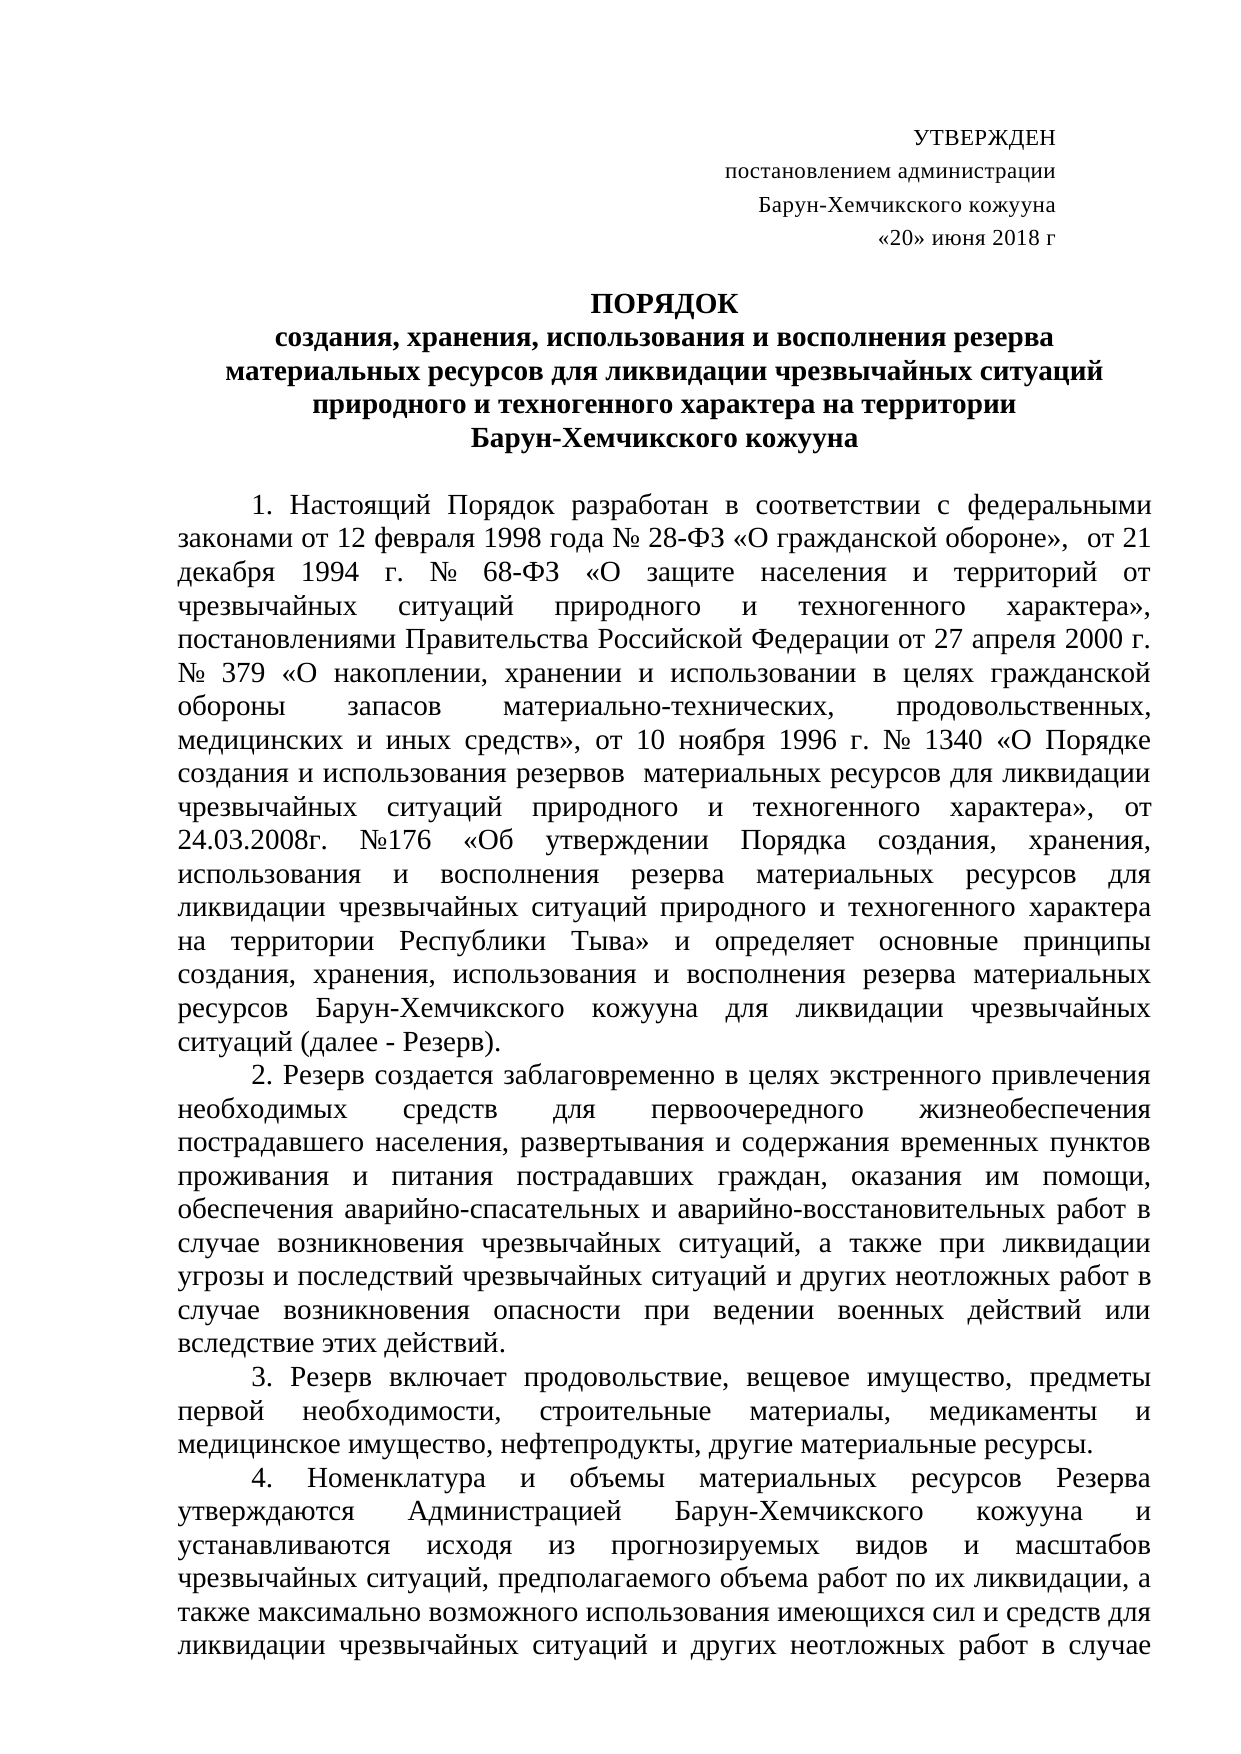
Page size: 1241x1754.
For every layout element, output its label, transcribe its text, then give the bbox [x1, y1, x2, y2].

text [177, 1460, 1152, 1661]
text 2. Резерв создается заблаговременно в целях экстренного привлечения необходимых средств для первоочередного жизнеобеспечения пострадавшего населения, развертывания и содержания временных пунктов проживания и питания пострадавших граждан, оказания им помощи, обеспечения аварийно-спасательных и аварийно-восстановительных работ в случае возникновения чрезвычайных ситуаций, а также при ликвидации угрозы и последствий чрезвычайных ситуаций и других неотложных работ в случае возникновения опасности при ведении военных действий или вследствие этих действий. [177, 1057, 1152, 1359]
text Барун-Хемчикского кожууна [177, 185, 1056, 219]
text природного и техногенного характера на территории [177, 386, 1152, 420]
text Барун-Хемчикского кожууна [177, 420, 1152, 453]
text 3. Резерв включает продовольствие, вещевое имущество, предметы первой необходимости, строительные материалы, медикаменты и медицинское имущество, нефтепродукты, другие материальные ресурсы. [177, 1359, 1152, 1460]
text постановлением администрации [177, 152, 1056, 185]
text 1. Настоящий Порядок разработан в соответствии с федеральными законами от 12 февраля 1998 года № 28-ФЗ «О гражданской обороне», от 21 декабря . № 68-ФЗ «О защите населения и территорий от чрезвычайных ситуаций природного и техногенного характера», постановлениями Правительства Российской Федерации от 27 апреля 2000 г. № 379 «О накоплении, хранении и использовании в целях гражданской обороны запасов материально-технических, продовольственных, медицинских и иных средств», от 10 ноября . № 1340 «О Порядке создания и использования резервов материальных ресурсов для ликвидации чрезвычайных ситуаций природного и техногенного характера», от 24.03.2008г. №176 «Об утверждении Порядка создания, хранения, использования и восполнения резерва материальных ресурсов для ликвидации чрезвычайных ситуаций природного и техногенного характера на территории Республики Тыва» и определяет основные принципы создания, хранения, использования и восполнения резерва материальных ресурсов Барун-Хемчикского кожууна для ликвидации чрезвычайных ситуаций (далее - Резерв). [177, 487, 1152, 1057]
text «20» июня 2018 г [177, 219, 1056, 252]
text ПОРЯДОК [177, 286, 1152, 319]
text материальных ресурсов для ликвидации чрезвычайных ситуаций [177, 353, 1152, 386]
text УТВЕРЖДЕН [177, 118, 1056, 152]
text создания, хранения, использования и восполнения резерва [177, 319, 1152, 353]
